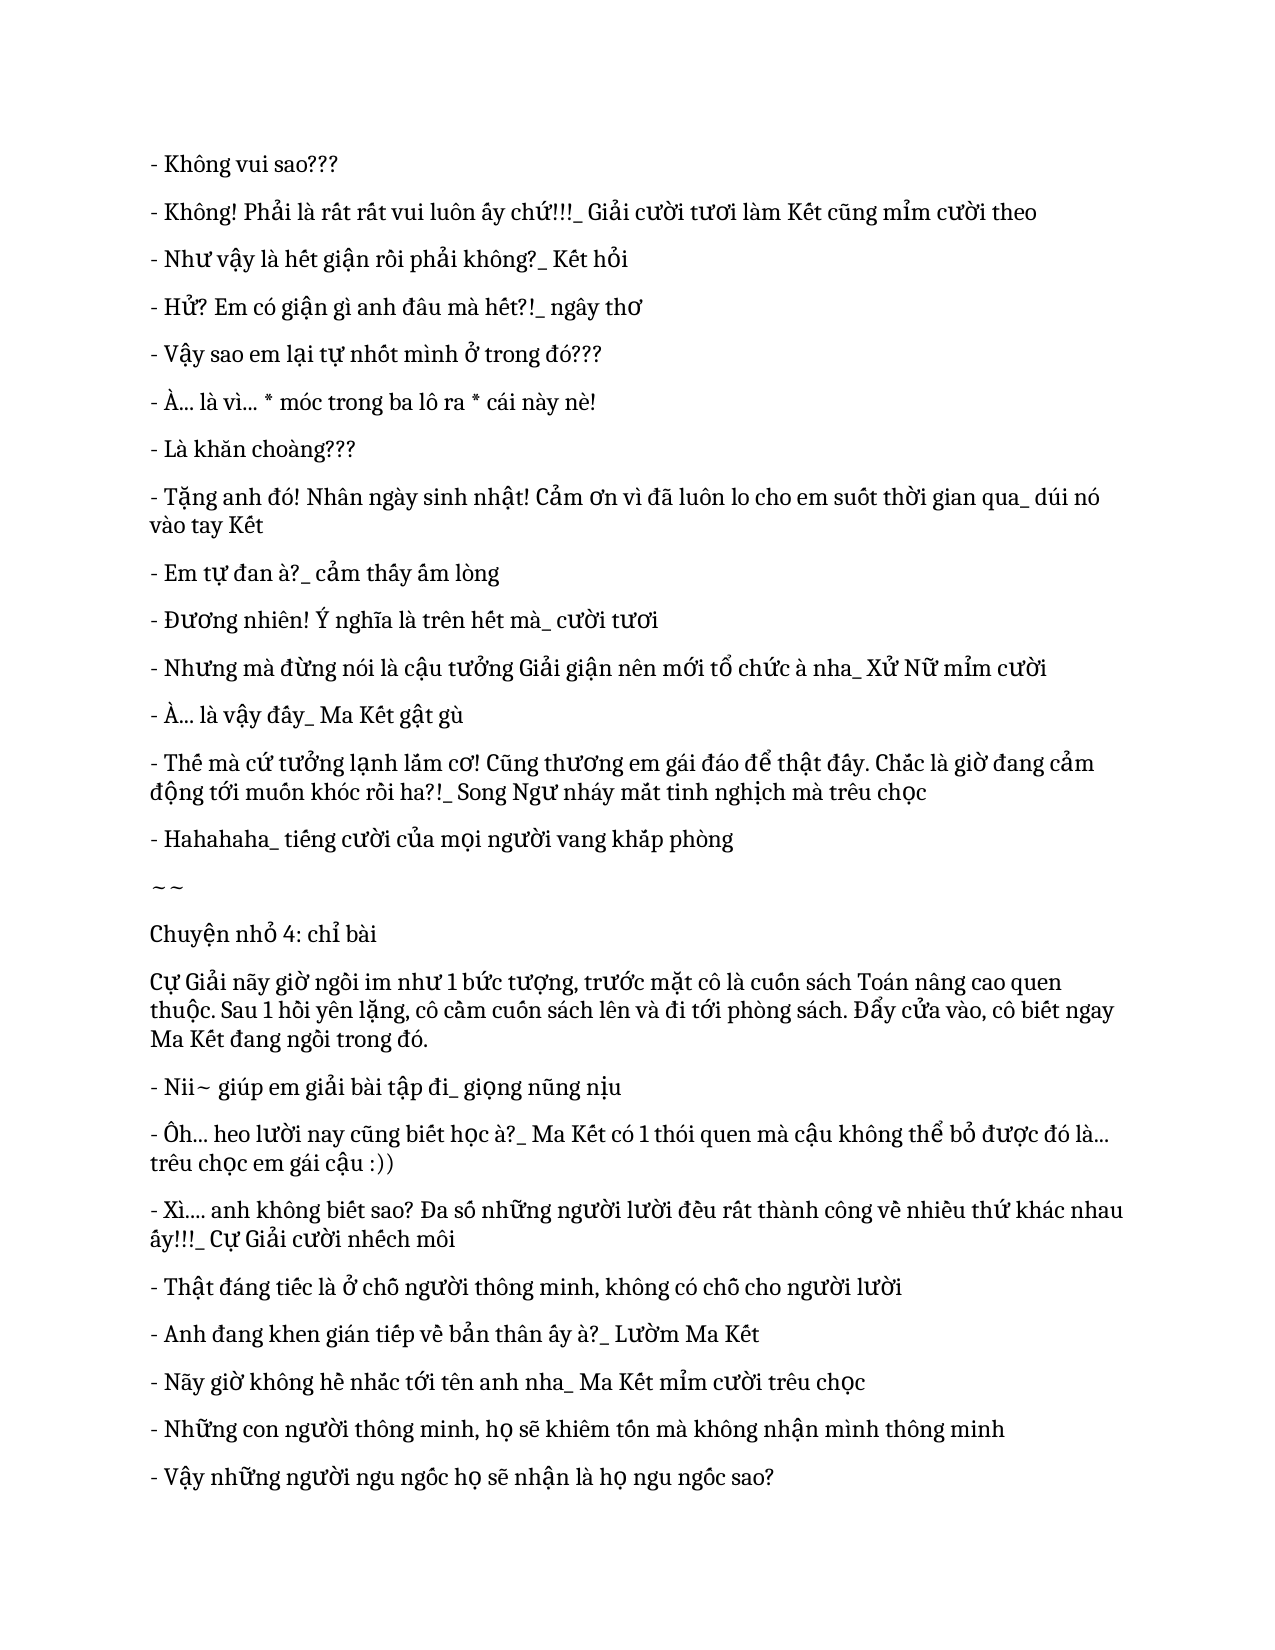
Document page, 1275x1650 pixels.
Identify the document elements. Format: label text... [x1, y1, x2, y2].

text - Nãy giờ không hề nhắc tới tên anh nha_ Ma Kết mỉm cười trêu chọc [150, 1367, 1125, 1396]
text Chuyện nhỏ 4: chỉ bài [150, 920, 1125, 949]
text - Em tự đan à?_ cảm thấy ấm lòng [150, 559, 1125, 587]
text - À... là vì... * móc trong ba lô ra * cái này nè! [150, 387, 1125, 416]
text - Tặng anh đó! Nhân ngày sinh nhật! Cảm ơn vì đã luôn lo cho em suốt thời gian qua_ dúi nó vào tay Kết [150, 482, 1125, 540]
text - Đương nhiên! Ý nghĩa là trên hết mà_ cười tươi [150, 606, 1125, 635]
text - Ôh... heo lười nay cũng biết học à?_ Ma Kết có 1 thói quen mà cậu không thể bỏ được đó là... trêu chọc em gái cậu :)) [150, 1120, 1125, 1177]
text - Xì.... anh không biết sao? Đa số những người lười đều rất thành công về nhiều thứ khác nhau ấy!!!_ Cự Giải cười nhếch môi [150, 1196, 1125, 1254]
text - Những con người thông minh, họ sẽ khiêm tốn mà không nhận mình thông minh [150, 1415, 1125, 1444]
text - Anh đang khen gián tiếp về bản thân ấy à?_ Lườm Ma Kết [150, 1320, 1125, 1349]
text - Nhưng mà đừng nói là cậu tưởng Giải giận nên mới tổ chức à nha_ Xử Nữ mỉm cười [150, 654, 1125, 682]
text - Nii~ giúp em giải bài tập đi_ giọng nũng nịu [150, 1072, 1125, 1101]
text - Thế mà cứ tưởng lạnh lắm cơ! Cũng thương em gái đáo để thật đấy. Chắc là giờ đang cảm động tới muốn khóc rồi ha?!_ Song Ngư nháy mắt tinh nghịch mà trêu chọc [150, 749, 1125, 806]
text - Là khăn choàng??? [150, 435, 1125, 464]
text Cự Giải nãy giờ ngồi im như 1 bức tượng, trước mặt cô là cuốn sách Toán nâng cao quen thuộc. Sau 1 hồi yên lặng, cô cầm cuốn sách lên và đi tới phòng sách. Đẩy cửa vào, cô biết ngay Ma Kết đang ngồi trong đó. [150, 967, 1125, 1054]
text - Hahahaha_ tiếng cười của mọi người vang khắp phòng [150, 825, 1125, 854]
text ~~ [150, 872, 1125, 901]
text - Thật đáng tiếc là ở chỗ người thông minh, không có chỗ cho người lười [150, 1272, 1125, 1301]
text - Vậy những người ngu ngốc họ sẽ nhận là họ ngu ngốc sao? [150, 1462, 1125, 1491]
text - À... là vậy đấy_ Ma Kết gật gù [150, 701, 1125, 730]
text - Như vậy là hết giận rồi phải không?_ Kết hỏi [150, 245, 1125, 274]
text - Không! Phải là rất rất vui luôn ấy chứ!!!_ Giải cười tươi làm Kết cũng mỉm cười theo [150, 197, 1125, 226]
text - Không vui sao??? [150, 150, 1125, 179]
text - Hử? Em có giận gì anh đâu mà hết?!_ ngây thơ [150, 292, 1125, 321]
text - Vậy sao em lại tự nhốt mình ở trong đó??? [150, 340, 1125, 369]
